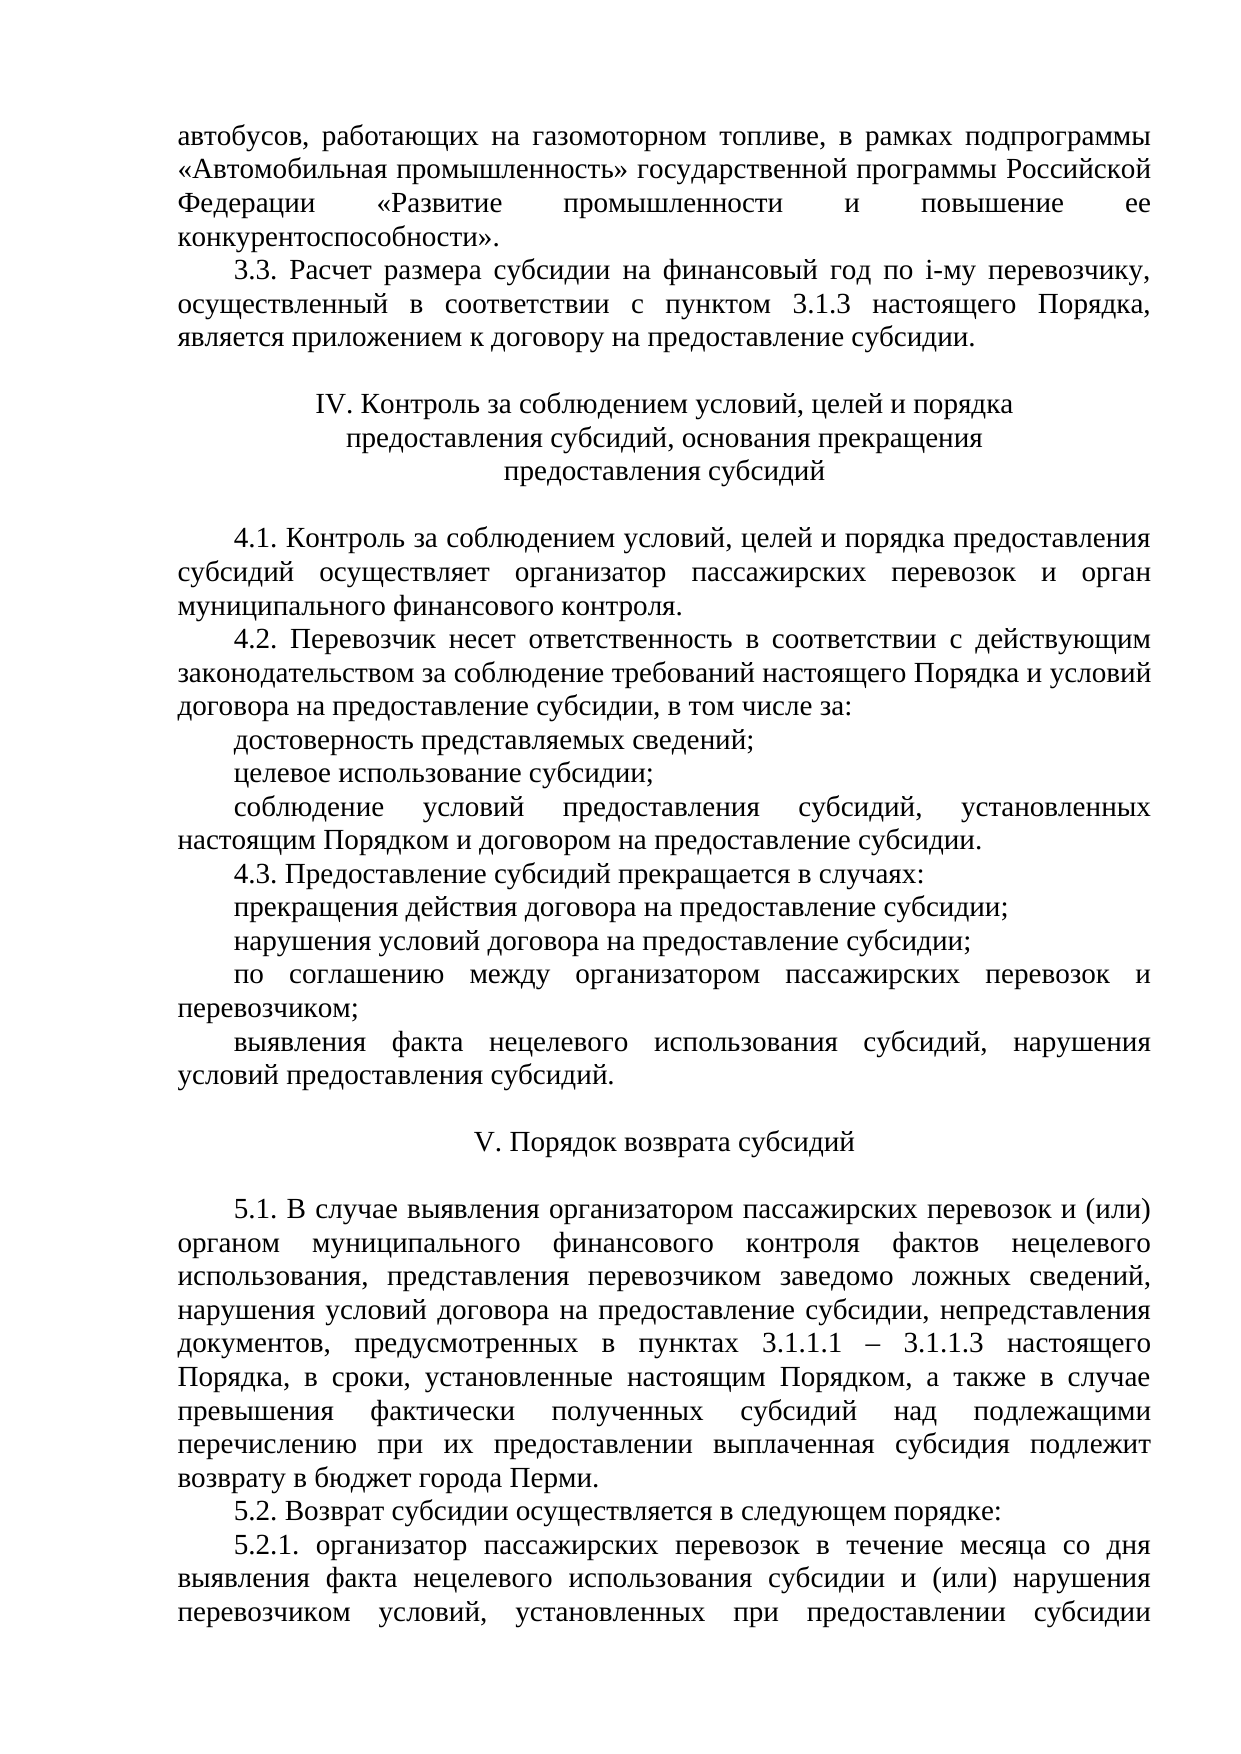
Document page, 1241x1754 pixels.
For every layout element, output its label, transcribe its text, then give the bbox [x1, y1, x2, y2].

text 4.1. Контроль за соблюдением условий, целей и порядка предоставления субсидий осуществляет организатор пассажирских перевозок и орган муниципального финансового контроля. [177, 521, 1152, 621]
text 4.3. Предоставление субсидий прекращается в случаях: [177, 856, 1152, 889]
text 5.1. В случае выявления организатором пассажирских перевозок и (или) органом муниципального финансового контроля фактов нецелевого использования, представления перевозчиком заведомо ложных сведений, нарушения условий договора на предоставление субсидии, непредставления документов, предусмотренных в пунктах 3.1.1.1 – 3.1.1.3 настоящего Порядка, в сроки, установленные настоящим Порядком, а также в случае превышения фактически полученных субсидий над подлежащими перечислению при их предоставлении выплаченная субсидия подлежит возврату в бюджет города Перми. [177, 1191, 1152, 1493]
text 4.2. Перевозчик несет ответственность в соответствии с действующим законодательством за соблюдение требований настоящего Порядка и условий договора на предоставление субсидии, в том числе за: [177, 621, 1152, 722]
text соблюдение условий предоставления субсидий, установленных настоящим Порядком и договором на предоставление субсидии. [177, 789, 1152, 856]
text V. Порядок возврата субсидий [177, 1124, 1152, 1158]
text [177, 118, 1152, 252]
text предоставления субсидий, основания прекращения [177, 420, 1152, 453]
text IV. Контроль за соблюдением условий, целей и порядка [177, 386, 1152, 420]
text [177, 1527, 1152, 1627]
text достоверность представляемых сведений; [177, 722, 1152, 755]
text выявления факта нецелевого использования субсидий, нарушения условий предоставления субсидий. [177, 1024, 1152, 1091]
text 5.2. Возврат субсидии осуществляется в следующем порядке: [177, 1493, 1152, 1527]
text целевое использование субсидии; [177, 755, 1152, 789]
text прекращения действия договора на предоставление субсидии; [177, 889, 1152, 923]
text по соглашению между организатором пассажирских перевозок и перевозчиком; [177, 957, 1152, 1024]
text 3.3. Расчет размера субсидии на финансовый год по i-му перевозчику, осуществленный в соответствии с пунктом 3.1.3 настоящего Порядка, является приложением к договору на предоставление субсидии. [177, 252, 1152, 353]
text нарушения условий договора на предоставление субсидии; [177, 923, 1152, 957]
text предоставления субсидий [177, 453, 1152, 487]
